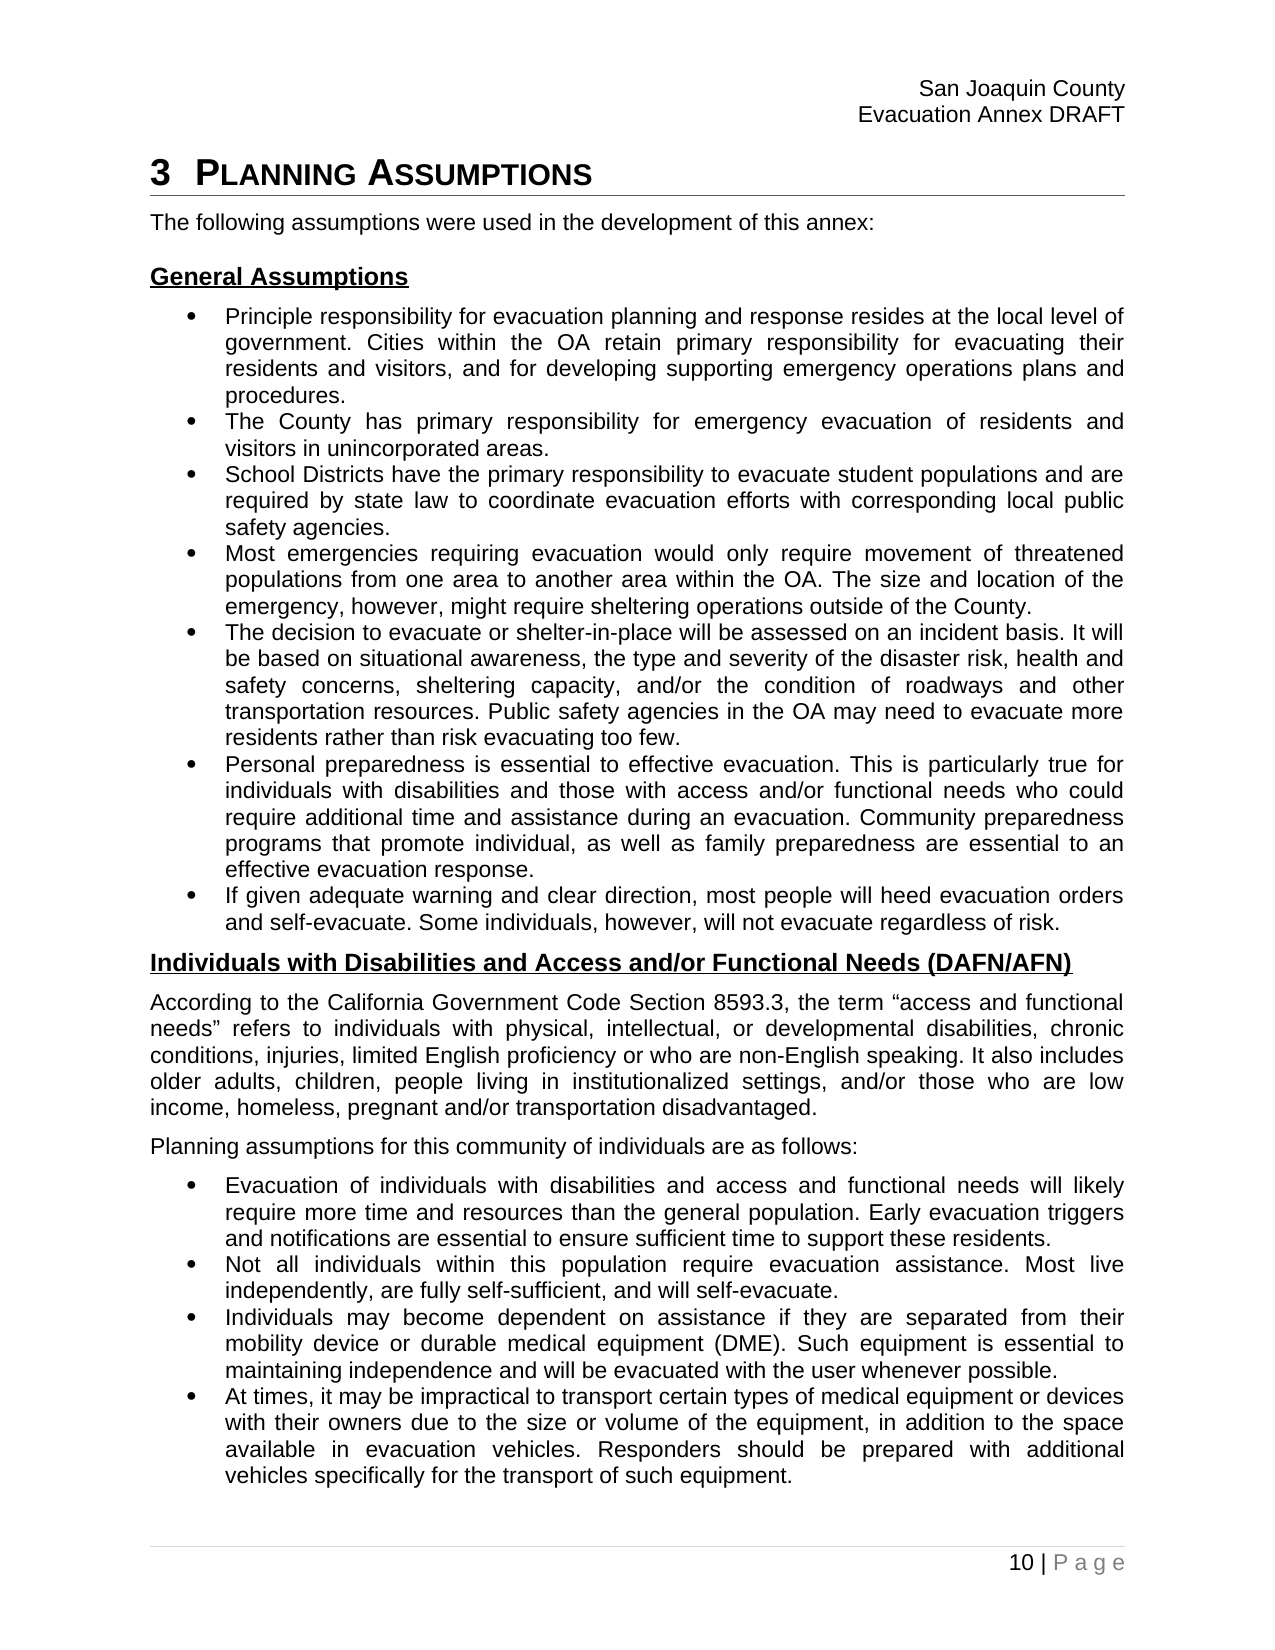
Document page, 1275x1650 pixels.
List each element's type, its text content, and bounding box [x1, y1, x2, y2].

list If given adequate warning and clear direction, most people will heed evacuation orders and self-evacuate. Some individuals, however, will not evacuate regardless of risk. [187, 882, 1125, 935]
list Most emergencies requiring evacuation would only require movement of threatened populations from one area to another area within the OA. The size and location of the emergency, however, might require sheltering operations outside of the County. [187, 540, 1125, 619]
text The following assumptions were used in the development of this annex: [150, 209, 1125, 235]
list Evacuation of individuals with disabilities and access and functional needs will likely require more time and resources than the general population. Early evacuation triggers and notifications are essential to ensure sufficient time to support these residents. [187, 1172, 1125, 1251]
list Principle responsibility for evacuation planning and response resides at the local level of government. Cities within the OA retain primary responsibility for evacuating their residents and visitors, and for developing supporting emergency operations plans and procedures. [187, 303, 1125, 408]
text Individuals with Disabilities and Access and/or Functional Needs (DAFN/AFN) [150, 948, 1125, 976]
subtitle Planning Assumptions [150, 150, 1125, 195]
list Not all individuals within this population require evacuation assistance. Most live independently, are fully self-sufficient, and will self-evacuate. [187, 1251, 1125, 1304]
list The decision to evacuate or shelter-in-place will be assessed on an incident basis. It will be based on situational awareness, the type and severity of the disaster risk, health and safety concerns, sheltering capacity, and/or the condition of roadways and other transportation resources. Public safety agencies in the OA may need to evacuate more residents rather than risk evacuating too few. [187, 619, 1125, 751]
list School Districts have the primary responsibility to evacuate student populations and are required by state law to coordinate evacuation efforts with corresponding local public safety agencies. [187, 461, 1125, 540]
list Individuals may become dependent on assistance if they are separated from their mobility device or durable medical equipment (DME). Such equipment is essential to maintaining independence and will be evacuated with the user whenever possible. [187, 1304, 1125, 1383]
text According to the California Government Code Section 8593.3, the term “access and functional needs” refers to individuals with physical, intellectual, or developmental disabilities, chronic conditions, injuries, limited English proficiency or who are non-English speaking. It also includes older adults, children, people living in institutionalized settings, and/or those who are low income, homeless, pregnant and/or transportation disadvantaged. [150, 989, 1125, 1121]
text Planning assumptions for this community of individuals are as follows: [150, 1133, 1125, 1159]
list The County has primary responsibility for emergency evacuation of residents and visitors in unincorporated areas. [187, 408, 1125, 461]
text General Assumptions [150, 261, 1125, 290]
list Personal preparedness is essential to effective evacuation. This is particularly true for individuals with disabilities and those with access and/or functional needs who could require additional time and assistance during an evacuation. Community preparedness programs that promote individual, as well as family preparedness are essential to an effective evacuation response. [187, 751, 1125, 882]
list At times, it may be impractical to transport certain types of medical equipment or devices with their owners due to the size or volume of the equipment, in addition to the space available in evacuation vehicles. Responders should be prepared with additional vehicles specifically for the transport of such equipment. [187, 1383, 1125, 1488]
